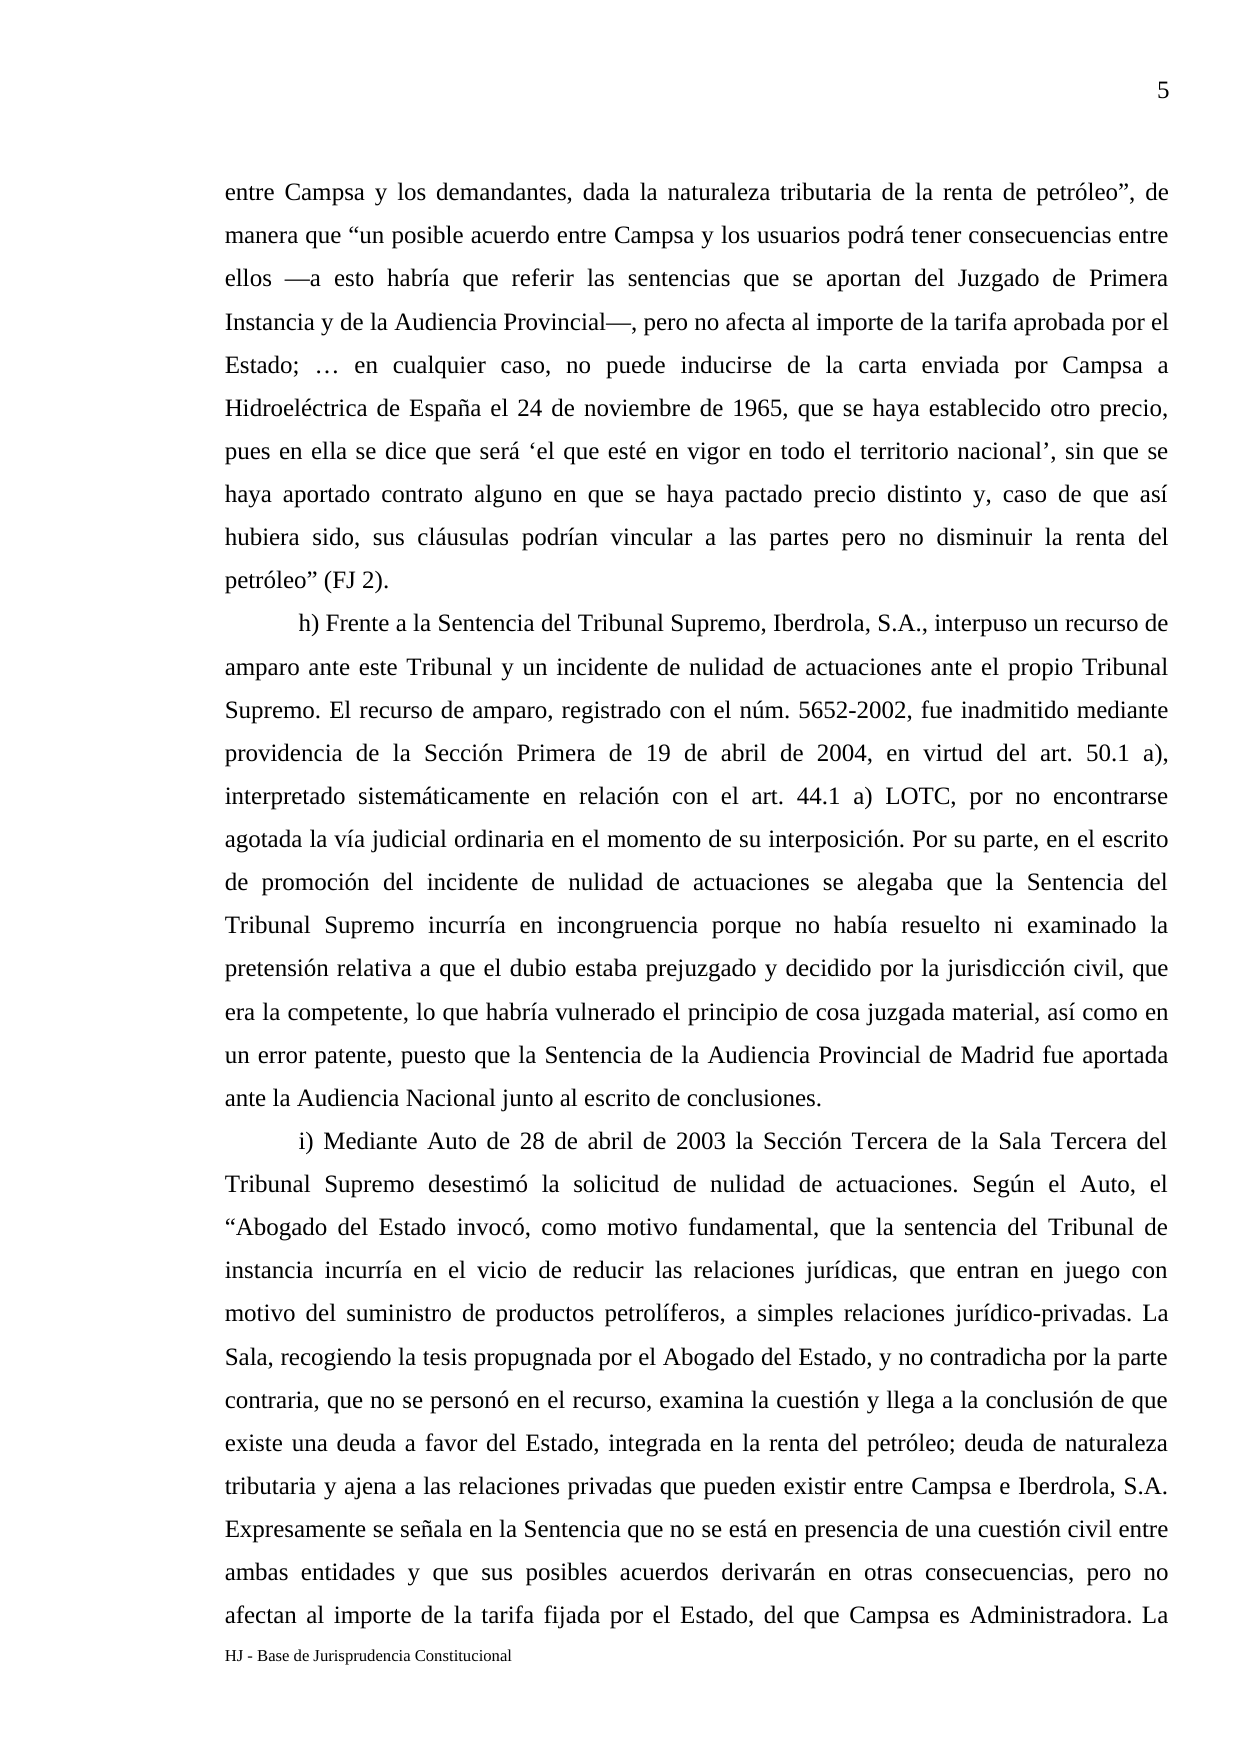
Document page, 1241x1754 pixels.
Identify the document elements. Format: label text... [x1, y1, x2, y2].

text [224, 177, 1169, 594]
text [224, 1126, 1169, 1629]
text h) Frente a la Sentencia del Tribunal Supremo, Iberdrola, S.A., interpuso un recurso de amparo ante este Tribunal y un incidente de nulidad de actuaciones ante el propio Tribunal Supremo. El recurso de amparo, registrado con el núm. 5652-2002, fue inadmitido mediante providencia de la Sección Primera de 19 de abril de 2004, en virtud del art. 50.1 a), interpretado sistemáticamente en relación con el art. 44.1 a) LOTC, por no encontrarse agotada la vía judicial ordinaria en el momento de su interposición. Por su parte, en el escrito de promoción del incidente de nulidad de actuaciones se alegaba que la Sentencia del Tribunal Supremo incurría en incongruencia porque no había resuelto ni examinado la pretensión relativa a que el dubio estaba prejuzgado y decidido por la jurisdicción civil, que era la competente, lo que habría vulnerado el principio de cosa juzgada material, así como en un error patente, puesto que la Sentencia de la Audiencia Provincial de Madrid fue aportada ante la Audiencia Nacional junto al escrito de conclusiones. [224, 608, 1169, 1112]
